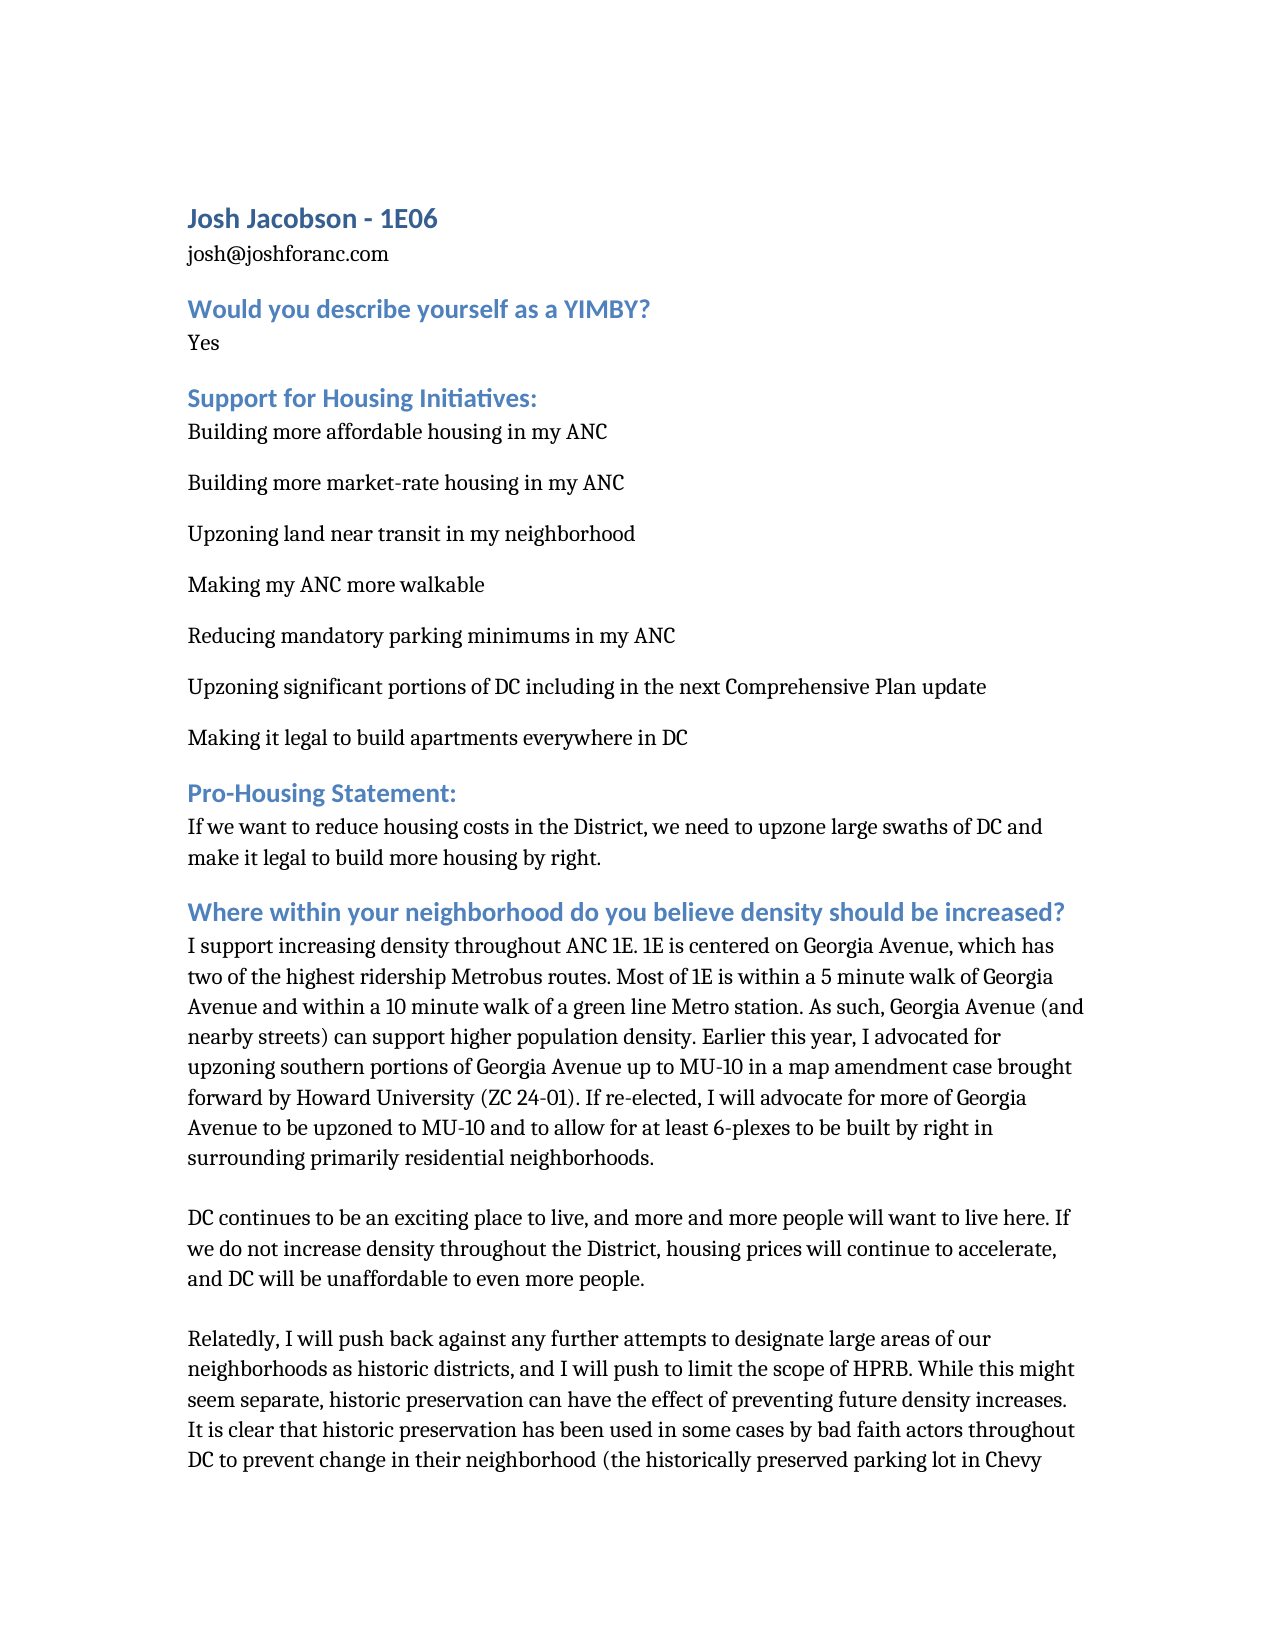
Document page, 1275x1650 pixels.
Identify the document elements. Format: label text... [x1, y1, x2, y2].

subtitle Josh Jacobson - 1E06 [187, 200, 1087, 236]
text Yes [187, 330, 1087, 356]
text Making it legal to build apartments everywhere in DC [187, 725, 1087, 751]
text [187, 933, 1087, 1473]
text Building more affordable housing in my ANC [187, 419, 1087, 445]
subtitle Pro-Housing Statement: [187, 776, 1087, 809]
text Building more market-rate housing in my ANC [187, 470, 1087, 496]
subtitle Would you describe yourself as a YIMBY? [187, 292, 1087, 325]
text Upzoning land near transit in my neighborhood [187, 521, 1087, 547]
subtitle Where within your neighborhood do you believe density should be increased? [187, 895, 1087, 928]
text josh@joshforanc.com [187, 241, 1087, 267]
text Upzoning significant portions of DC including in the next Comprehensive Plan update [187, 674, 1087, 700]
subtitle Support for Housing Initiatives: [187, 381, 1087, 414]
text If we want to reduce housing costs in the District, we need to upzone large swaths of DC and make it legal to build more housing by right. [187, 814, 1087, 871]
text Making my ANC more walkable [187, 572, 1087, 598]
text Reducing mandatory parking minimums in my ANC [187, 623, 1087, 649]
